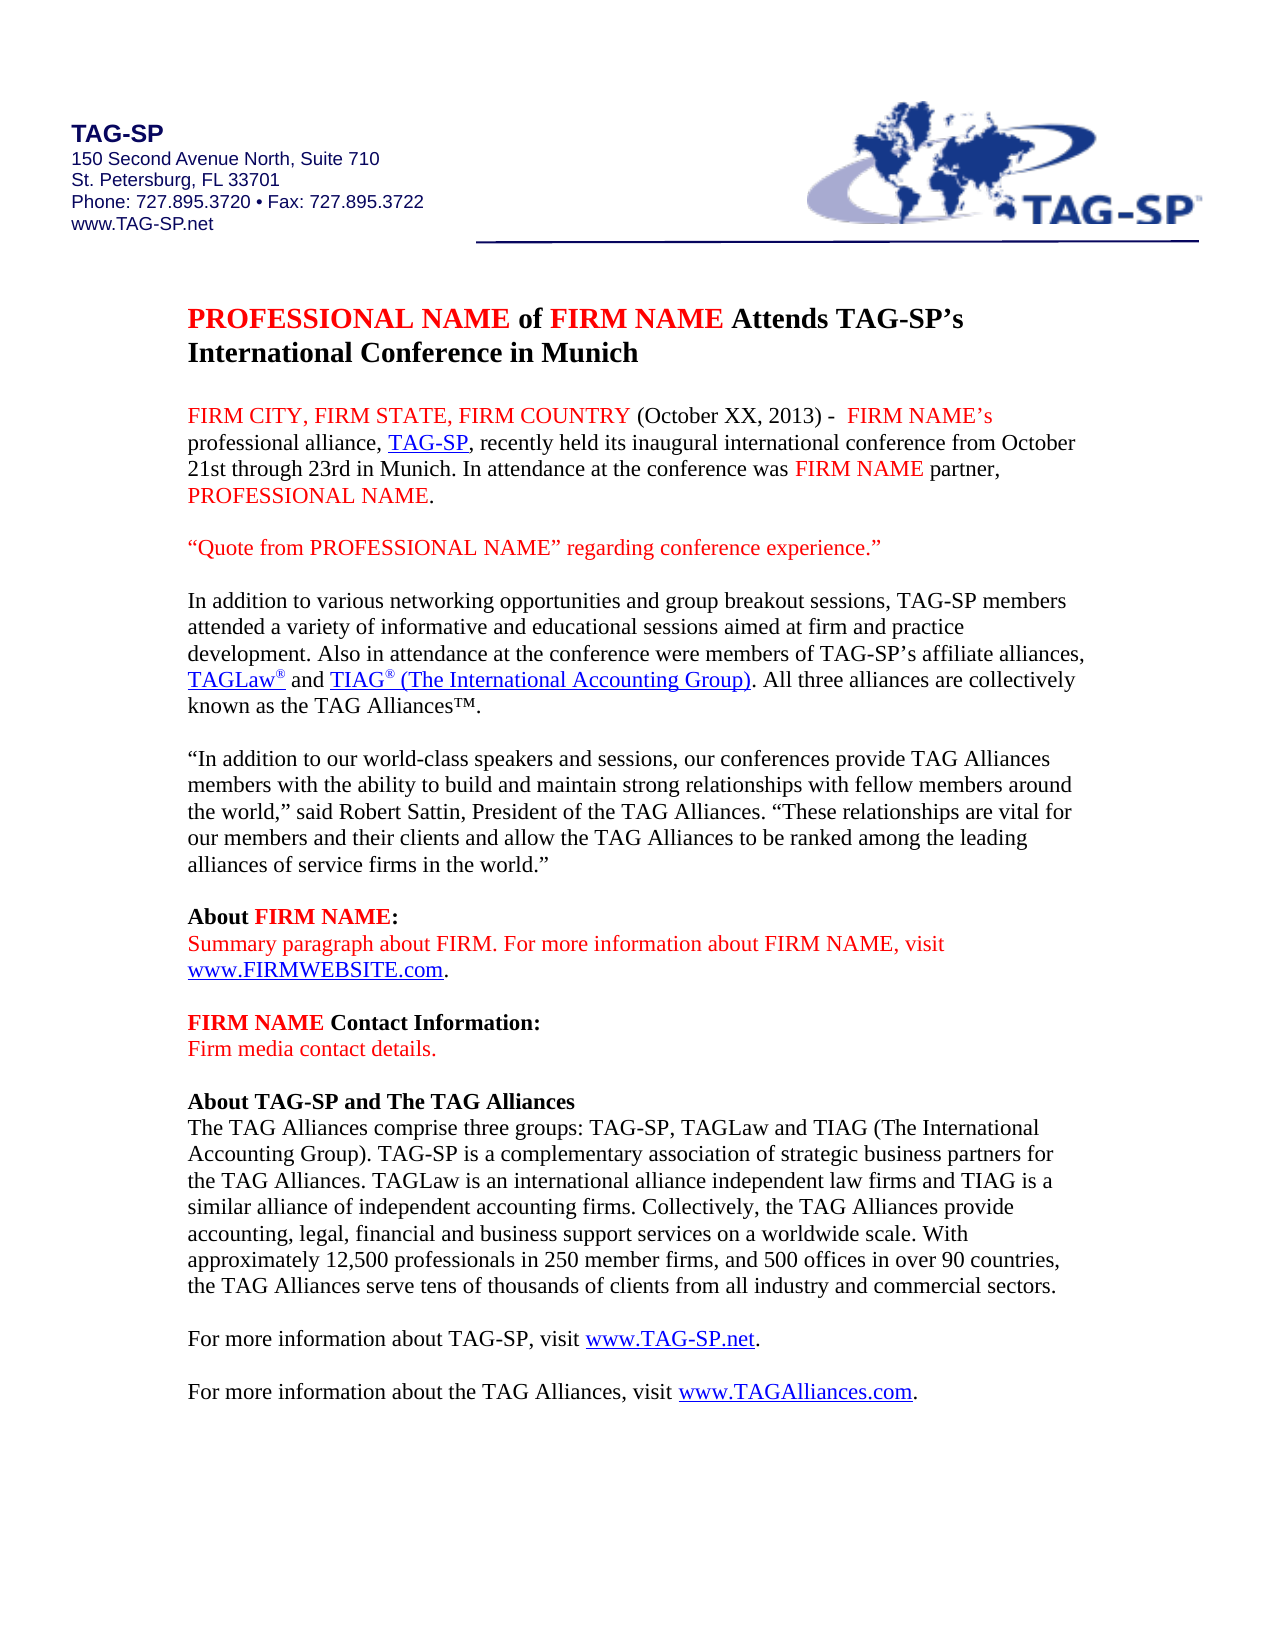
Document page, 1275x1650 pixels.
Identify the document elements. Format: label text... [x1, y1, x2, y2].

text The TAG Alliances comprise three groups: TAG-SP, TAGLaw and TIAG (The International Accounting Group). TAG-SP is a complementary association of strategic business partners for the TAG Alliances. TAGLaw is an international alliance independent law firms and TIAG is a similar alliance of independent accounting firms. Collectively, the TAG Alliances provide accounting, legal, financial and business support services on a worldwide scale. With approximately 12,500 professionals in 250 member firms, and 500 offices in over 90 countries, the TAG Alliances serve tens of thousands of clients from all industry and commercial sectors. [187, 1114, 1087, 1299]
text In addition to various networking opportunities and group breakout sessions, TAG-SP members attended a variety of informative and educational sessions aimed at firm and practice development. Also in attendance at the conference were members of TAG-SP’s affiliate alliances, TAGLaw® and TIAG® (The International Accounting Group). All three alliances are collectively known as the TAG Alliances™. [187, 587, 1087, 719]
text For more information about the TAG Alliances, visit www.TAGAlliances.com. [187, 1378, 1087, 1404]
text Summary paragraph about FIRM. For more information about FIRM NAME, visit www.FIRMWEBSITE.com. FIRM NAME Contact Information: Firm media contact details. [187, 930, 1087, 1061]
text For more information about TAG-SP, visit www.TAG-SP.net. [187, 1325, 1087, 1351]
text “In addition to our world-class speakers and sessions, our conferences provide TAG Alliances members with the ability to build and maintain strong relationships with fellow members around the world,” said Robert Sattin, President of the TAG Alliances. “These relationships are vital for our members and their clients and allow the TAG Alliances to be ranked among the leading alliances of service firms in the world.” [187, 745, 1087, 877]
text “Quote from PROFESSIONAL NAME” regarding conference experience.” [187, 534, 1087, 561]
text PROFESSIONAL NAME of FIRM NAME Attends TAG-SP’s International Conference in Munich [187, 301, 1087, 368]
text About FIRM NAME: [187, 903, 1087, 930]
text FIRM CITY, FIRM STATE, FIRM COUNTRY (October XX, 2013) - FIRM NAME’s professional alliance, TAG-SP, recently held its inaugural international conference from October 21st through 23rd in Munich. In attendance at the conference was FIRM NAME partner, PROFESSIONAL NAME. [187, 403, 1087, 508]
text About TAG-SP and The TAG Alliances [187, 1088, 1087, 1114]
